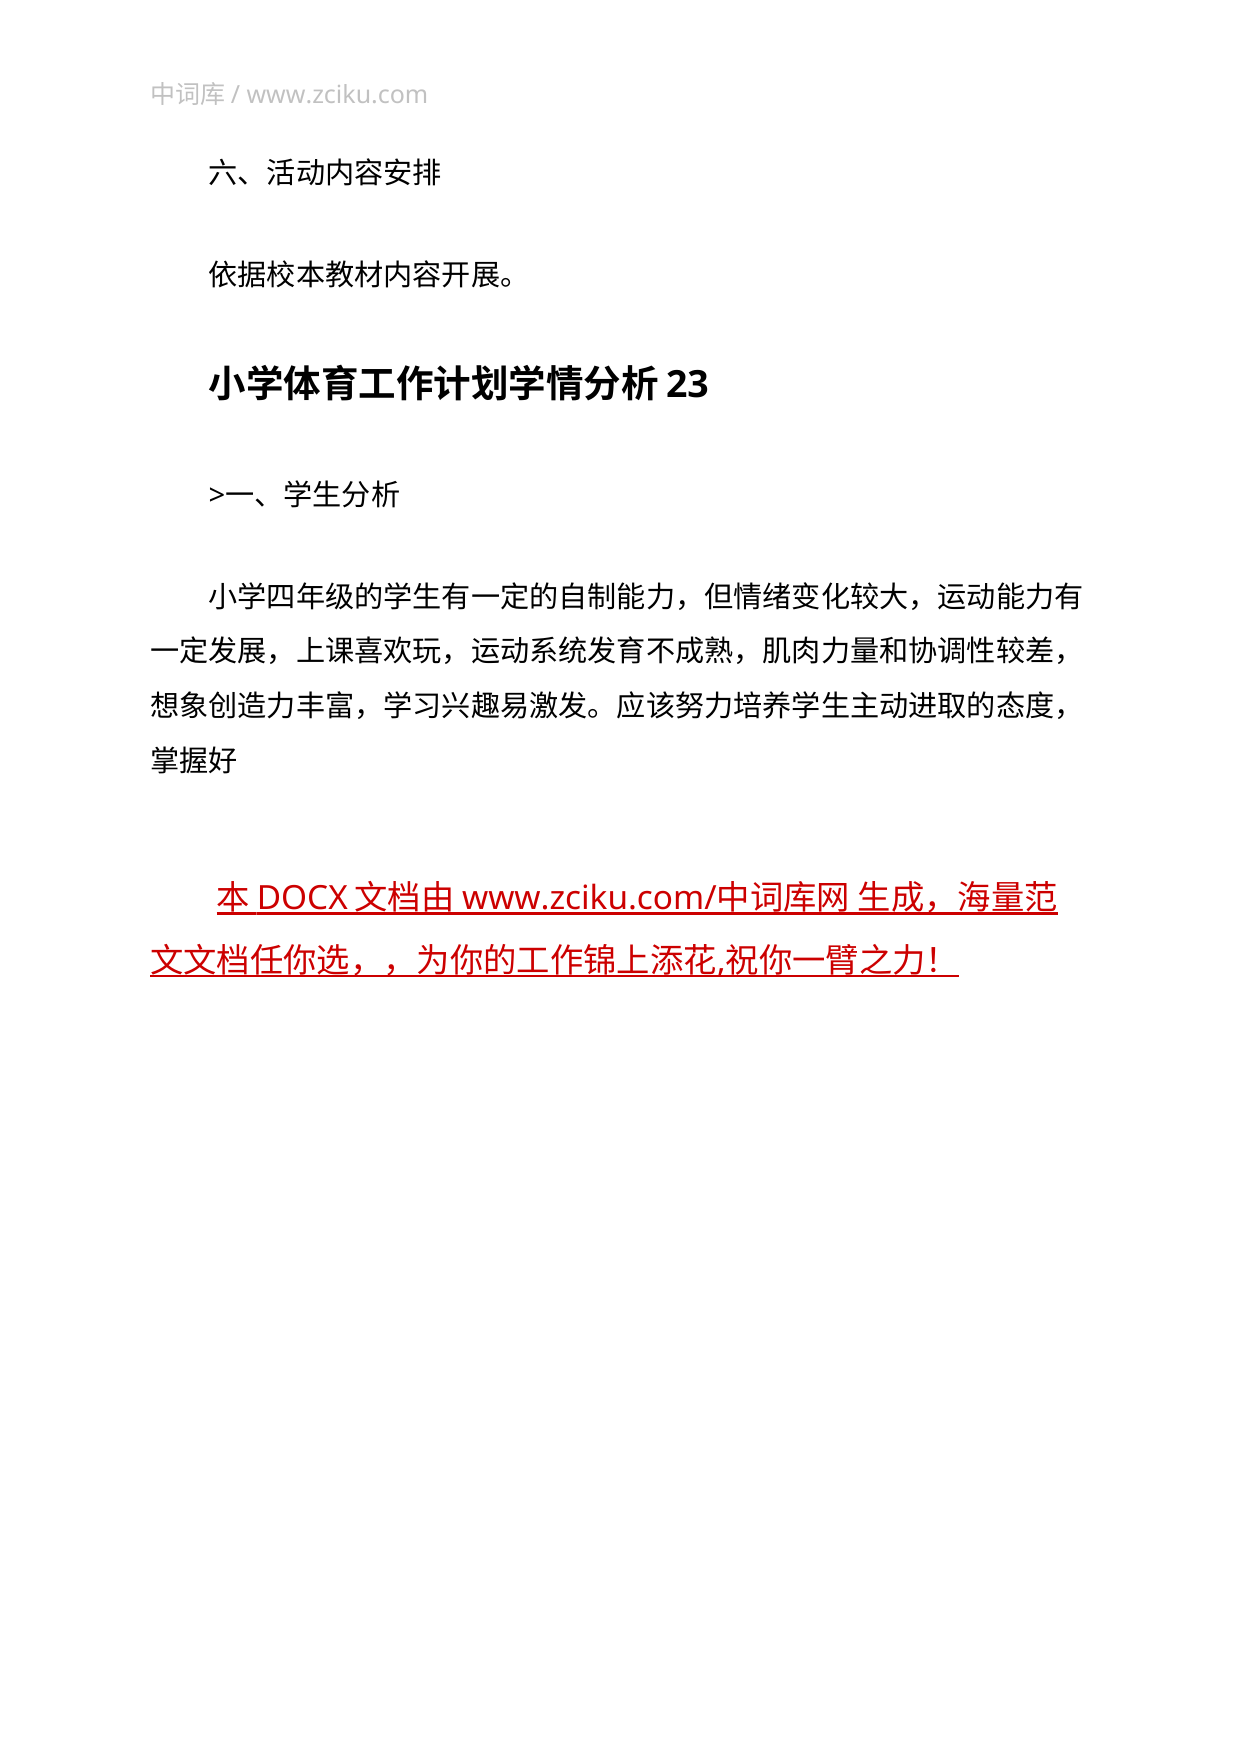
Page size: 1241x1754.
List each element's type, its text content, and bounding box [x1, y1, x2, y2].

text 六、活动内容安排 [150, 150, 1090, 192]
text >一、学生分析 [150, 471, 1090, 513]
text 小学体育工作计划学情分析23 [150, 353, 1090, 408]
text 小学四年级的学生有一定的自制能力，但情绪变化较大，运动能力有一定发展，上课喜欢玩，运动系统发育不成熟，肌肉力量和协调性较差，想象创造力丰富，学习兴趣易激发。应该努力培养学生主动进取的态度，掌握好 [150, 573, 1090, 780]
text 本DOCX文档由 www.zciku.com/中词库网 生成，海量范文文档任你选，，为你的工作锦上添花,祝你一臂之力！ [150, 871, 1090, 982]
text 依据校本教材内容开展。 [150, 252, 1090, 294]
